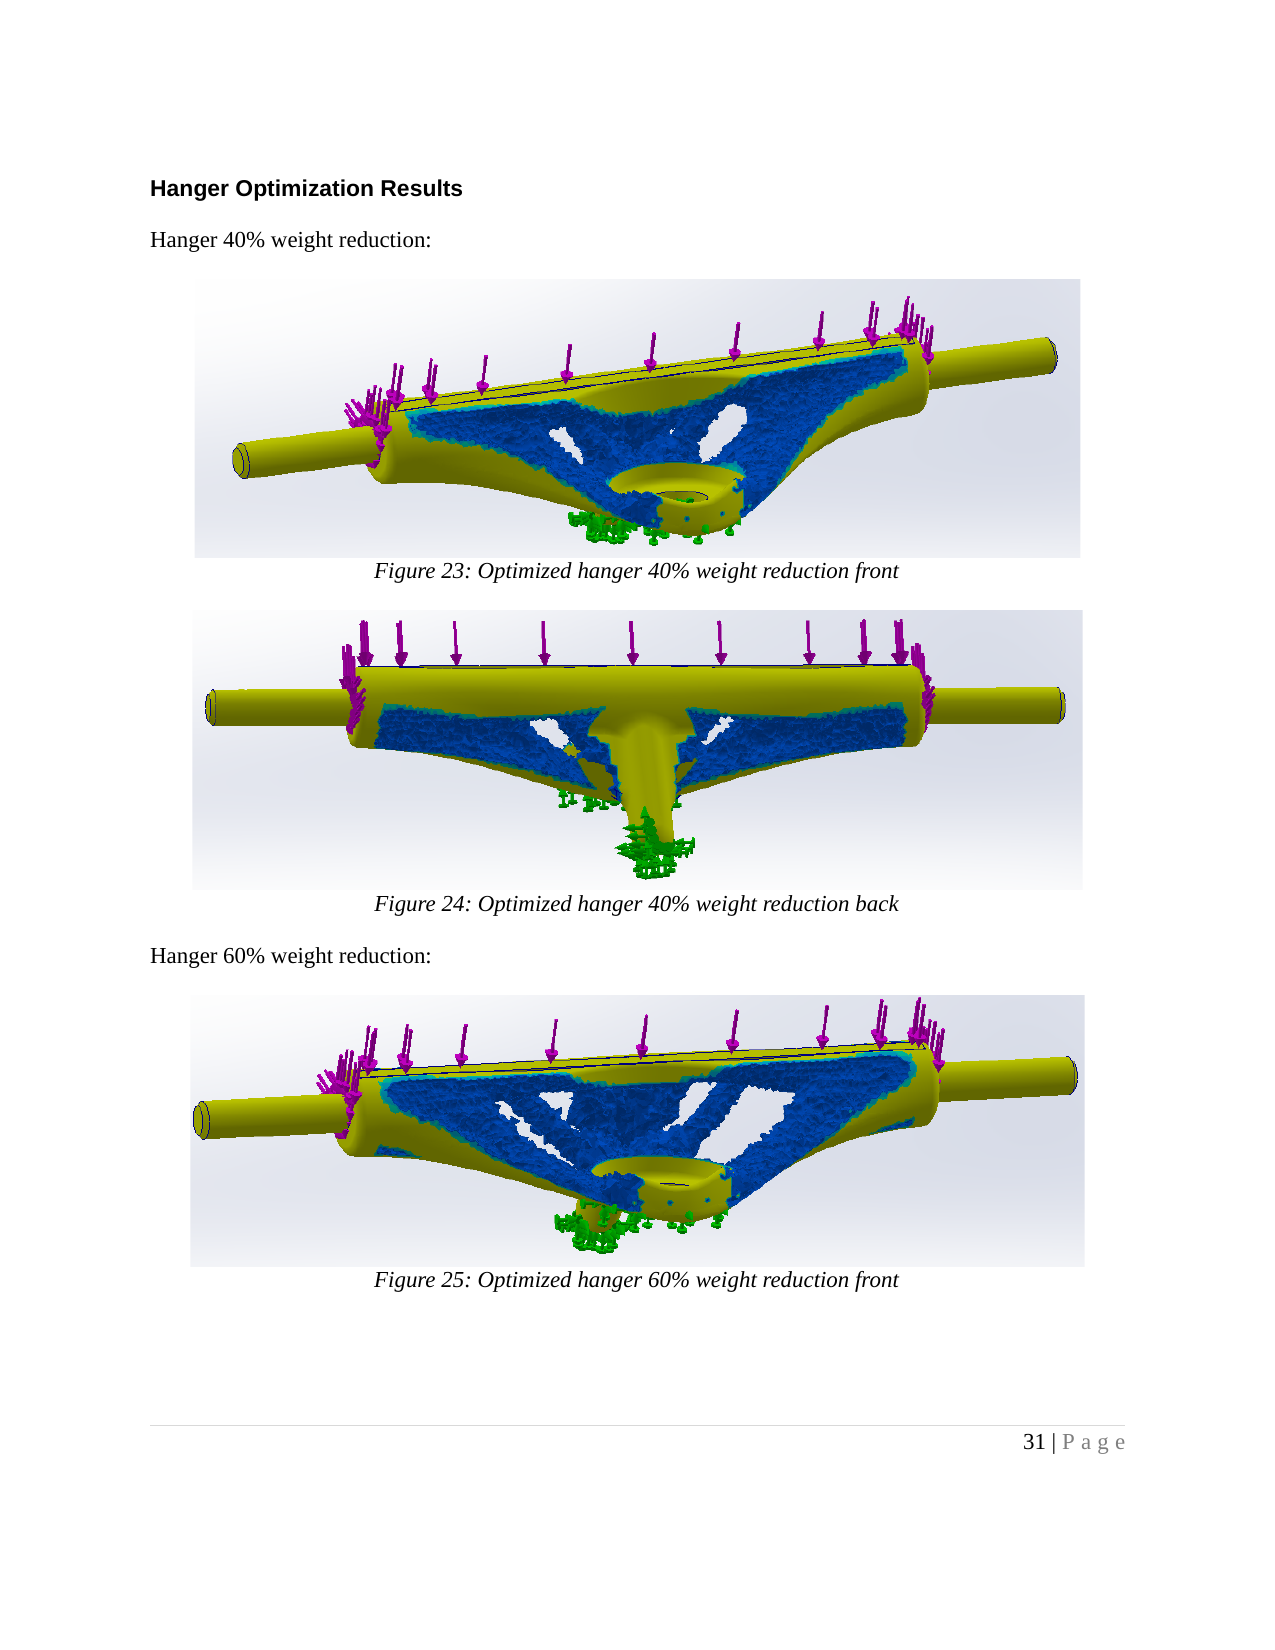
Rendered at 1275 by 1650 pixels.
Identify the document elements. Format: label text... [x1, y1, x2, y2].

text Hanger 60% weight reduction: [150, 942, 1125, 969]
picture [194, 279, 1081, 558]
text Hanger 40% weight reduction: [150, 226, 1125, 253]
text Figure 25: Optimized hanger 60% weight reduction front [150, 1266, 1125, 1292]
text Hanger Optimization Results [150, 175, 1125, 201]
picture [190, 995, 1085, 1267]
text Figure 24: Optimized hanger 40% weight reduction back [150, 890, 1125, 916]
picture [192, 610, 1083, 890]
text Figure 23: Optimized hanger 40% weight reduction front [150, 557, 1125, 584]
